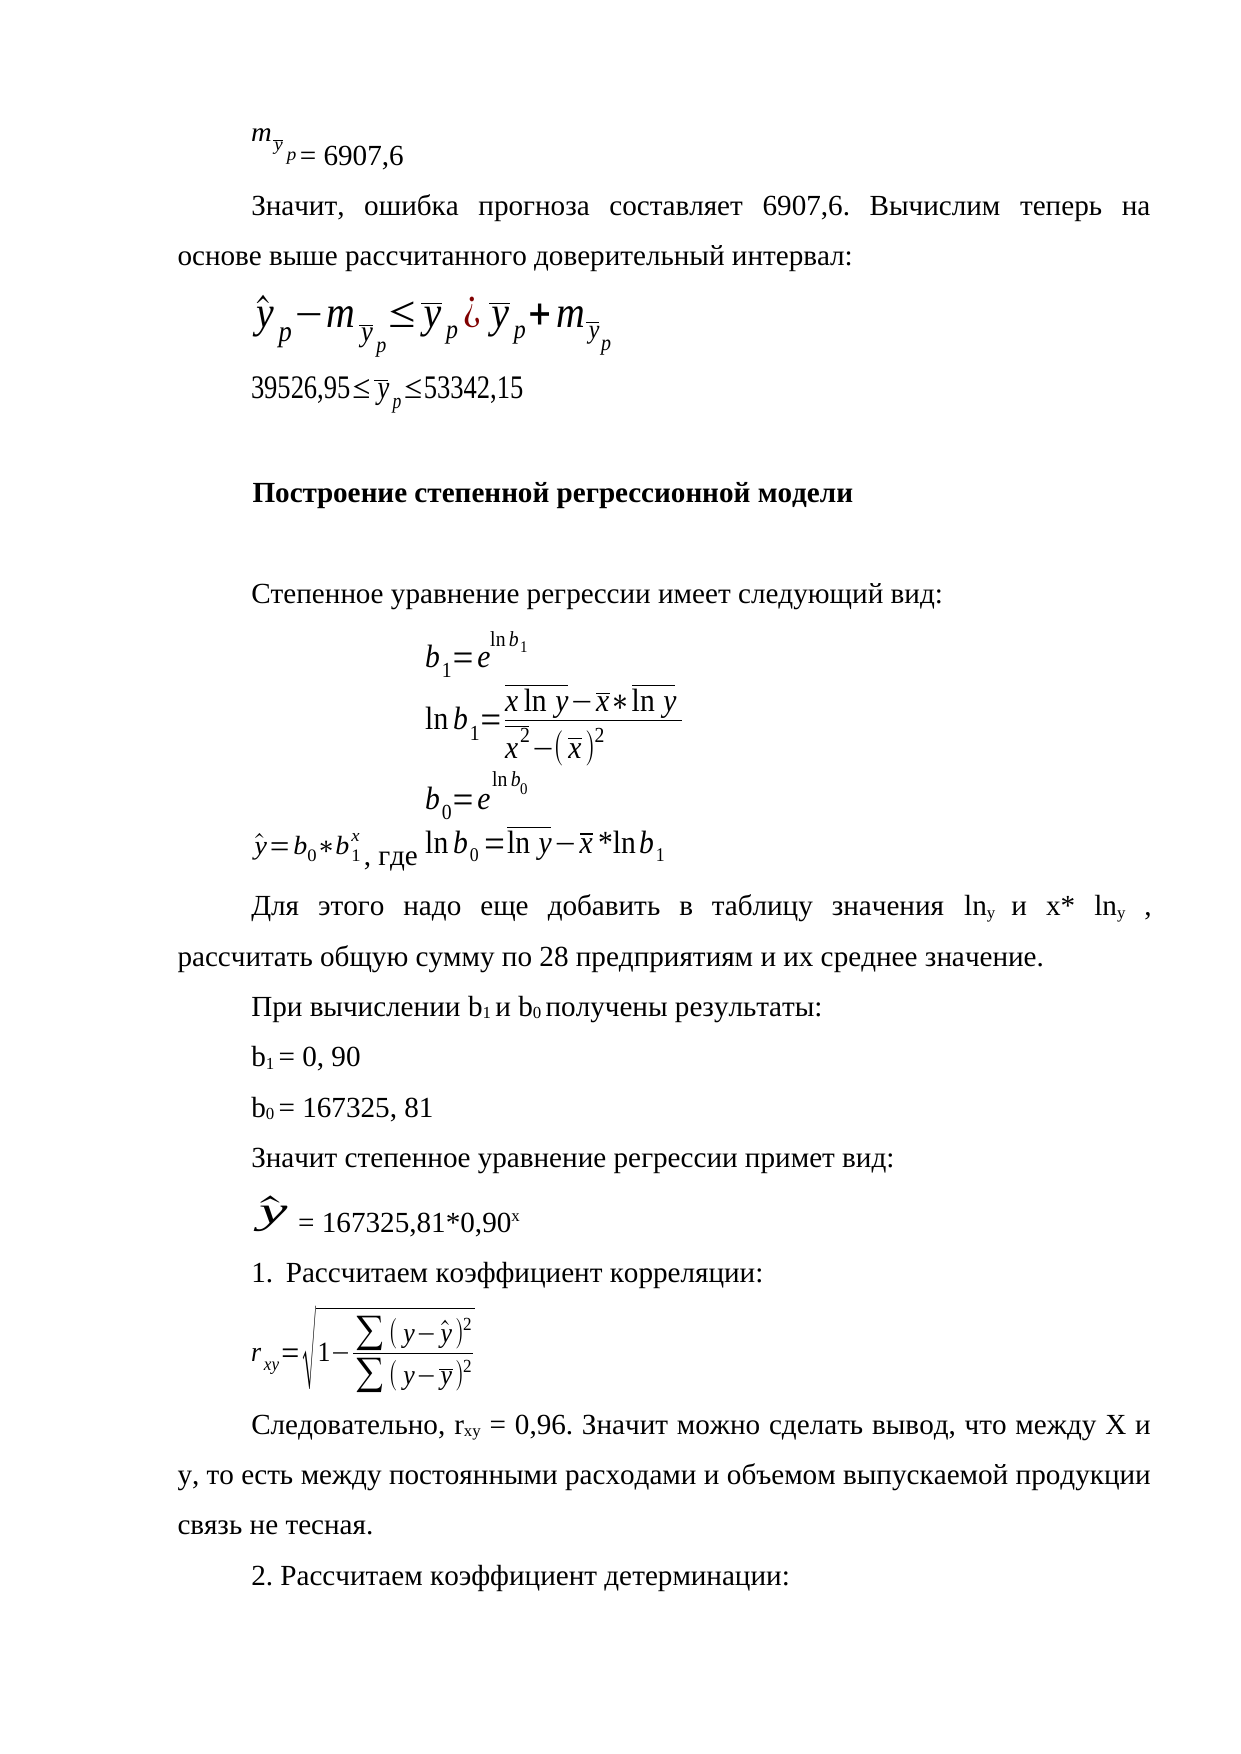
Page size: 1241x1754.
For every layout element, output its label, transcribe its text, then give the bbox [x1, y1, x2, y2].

text = 6907,6 [177, 118, 1152, 171]
text b1 = 0, 90 [177, 1039, 1152, 1073]
list Рассчитаем коэффициент корреляции: [177, 1256, 1152, 1289]
text b0 = 167325, 81 [177, 1090, 1152, 1123]
text Значит степенное уравнение регрессии примет вид: [177, 1140, 1152, 1173]
text Для этого надо еще добавить в таблицу значения lny и x* lny , рассчитать общую сумму по 28 предприятиям и их среднее значение. [177, 888, 1152, 972]
text При вычислении b1 и b0 получены результаты: [177, 989, 1152, 1023]
text Степенное уравнение регрессии имеет следующий вид: [177, 576, 1152, 609]
text , где [177, 626, 1152, 872]
text Значит, ошибка прогноза составляет 6907,6. Вычислим теперь на основе выше рассчитанного доверительный интервал: [177, 188, 1152, 272]
text 2. Рассчитаем коэффициент детерминации: [177, 1558, 1152, 1591]
text = 167325,81*0,90х [177, 1190, 1152, 1239]
list Построение степенной регрессионной модели [177, 475, 1152, 509]
text Следовательно, rxy = 0,96. Значит можно сделать вывод, что между Х и у, то есть между постоянными расходами и объемом выпускаемой продукции связь не тесная. [177, 1407, 1152, 1541]
